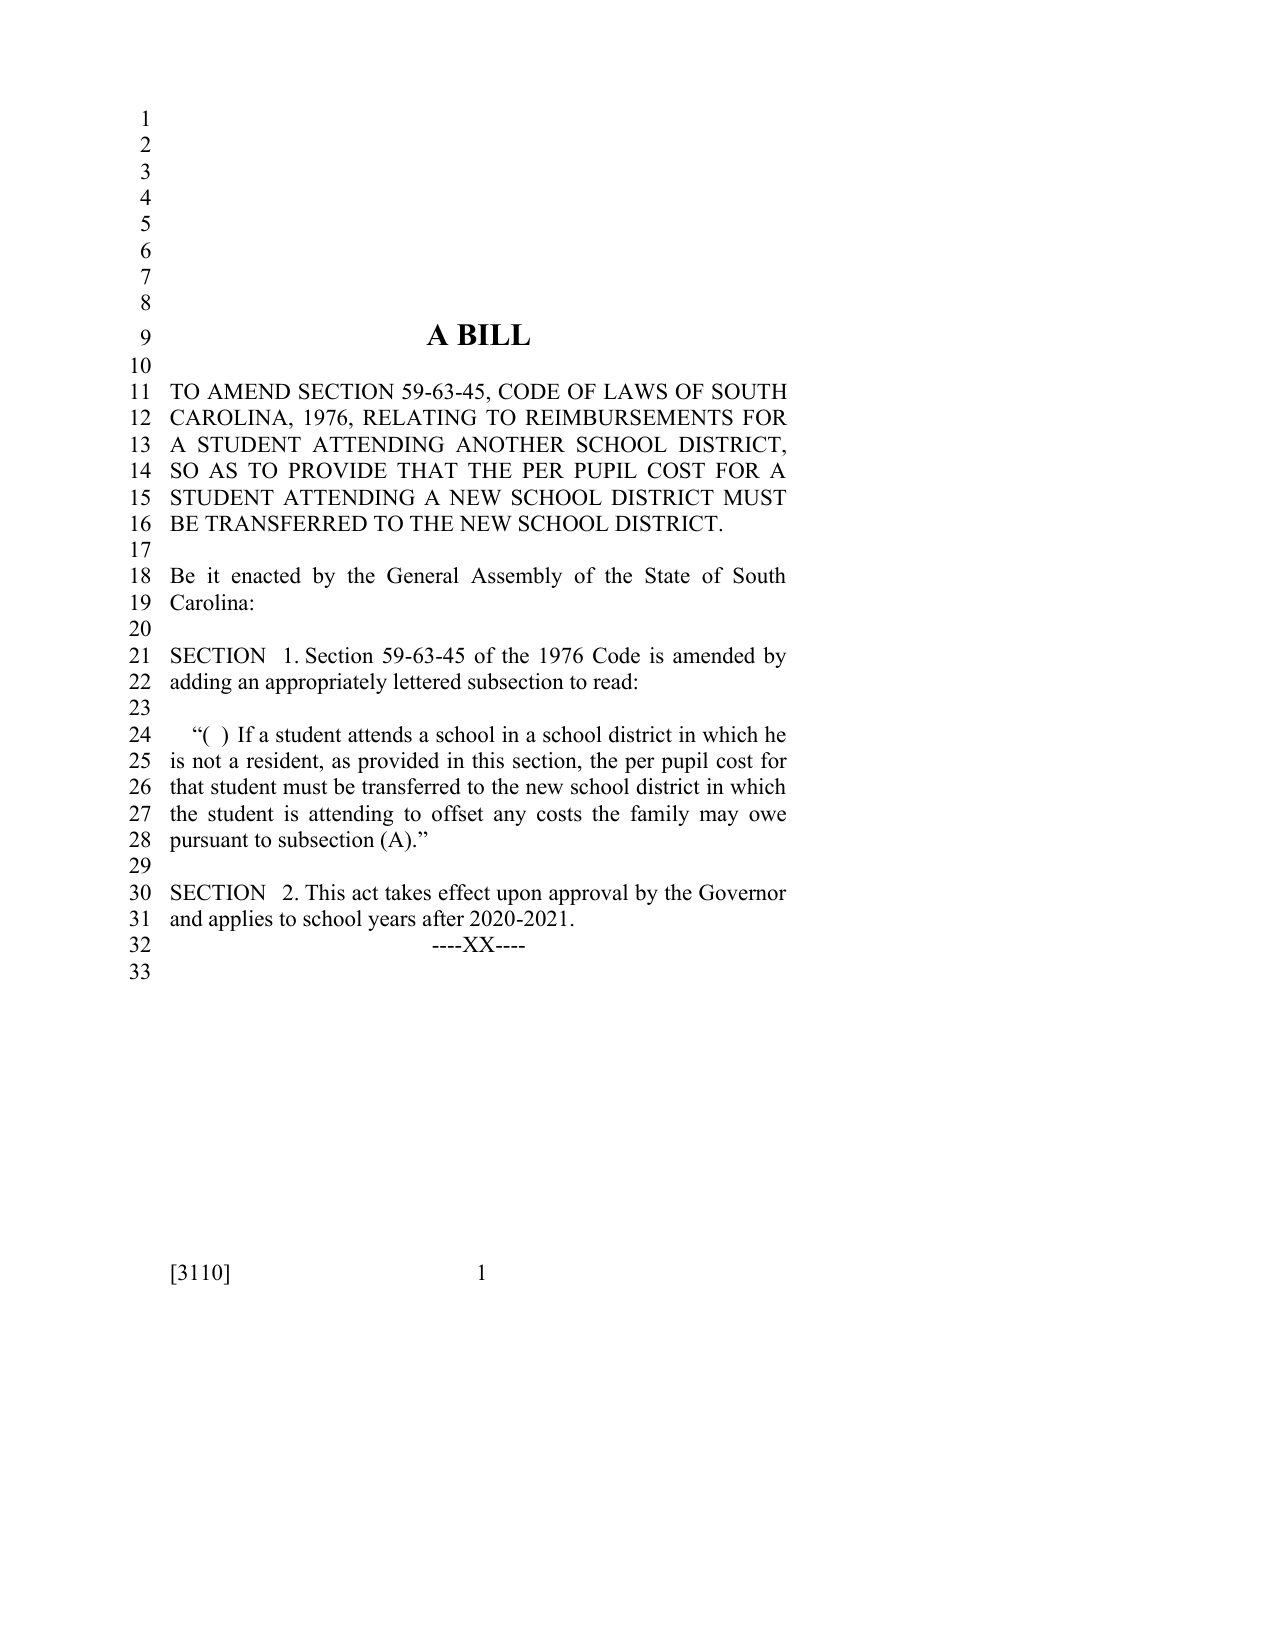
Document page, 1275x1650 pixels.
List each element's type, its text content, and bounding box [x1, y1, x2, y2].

text SECTION 2. This act takes effect upon approval by the Governor and applies to school years after 2020-2021. [169, 879, 787, 932]
text A BILL [169, 316, 787, 352]
text Be it enacted by the General Assembly of the State of South Carolina: [169, 563, 787, 615]
text TO AMEND SECTION 59-63-45, CODE OF LAWS OF SOUTH CAROLINA, 1976, RELATING TO REIMBURSEMENTS FOR A STUDENT ATTENDING ANOTHER SCHOOL DISTRICT, SO AS TO PROVIDE THAT THE PER PUPIL COST FOR A STUDENT ATTENDING A NEW SCHOOL DISTRICT MUST BE TRANSFERRED TO THE NEW SCHOOL DISTRICT. [169, 378, 787, 536]
text “( ) If a student attends a school in a school district in which he is not a resident, as provided in this section, the per pupil cost for that student must be transferred to the new school district in which the student is attending to offset any costs the family may owe pursuant to subsection (A).” [169, 721, 787, 852]
text ----XX---- [169, 932, 787, 958]
text SECTION 1. Section 59-63-45 of the 1976 Code is amended by adding an appropriately lettered subsection to read: [169, 642, 787, 694]
